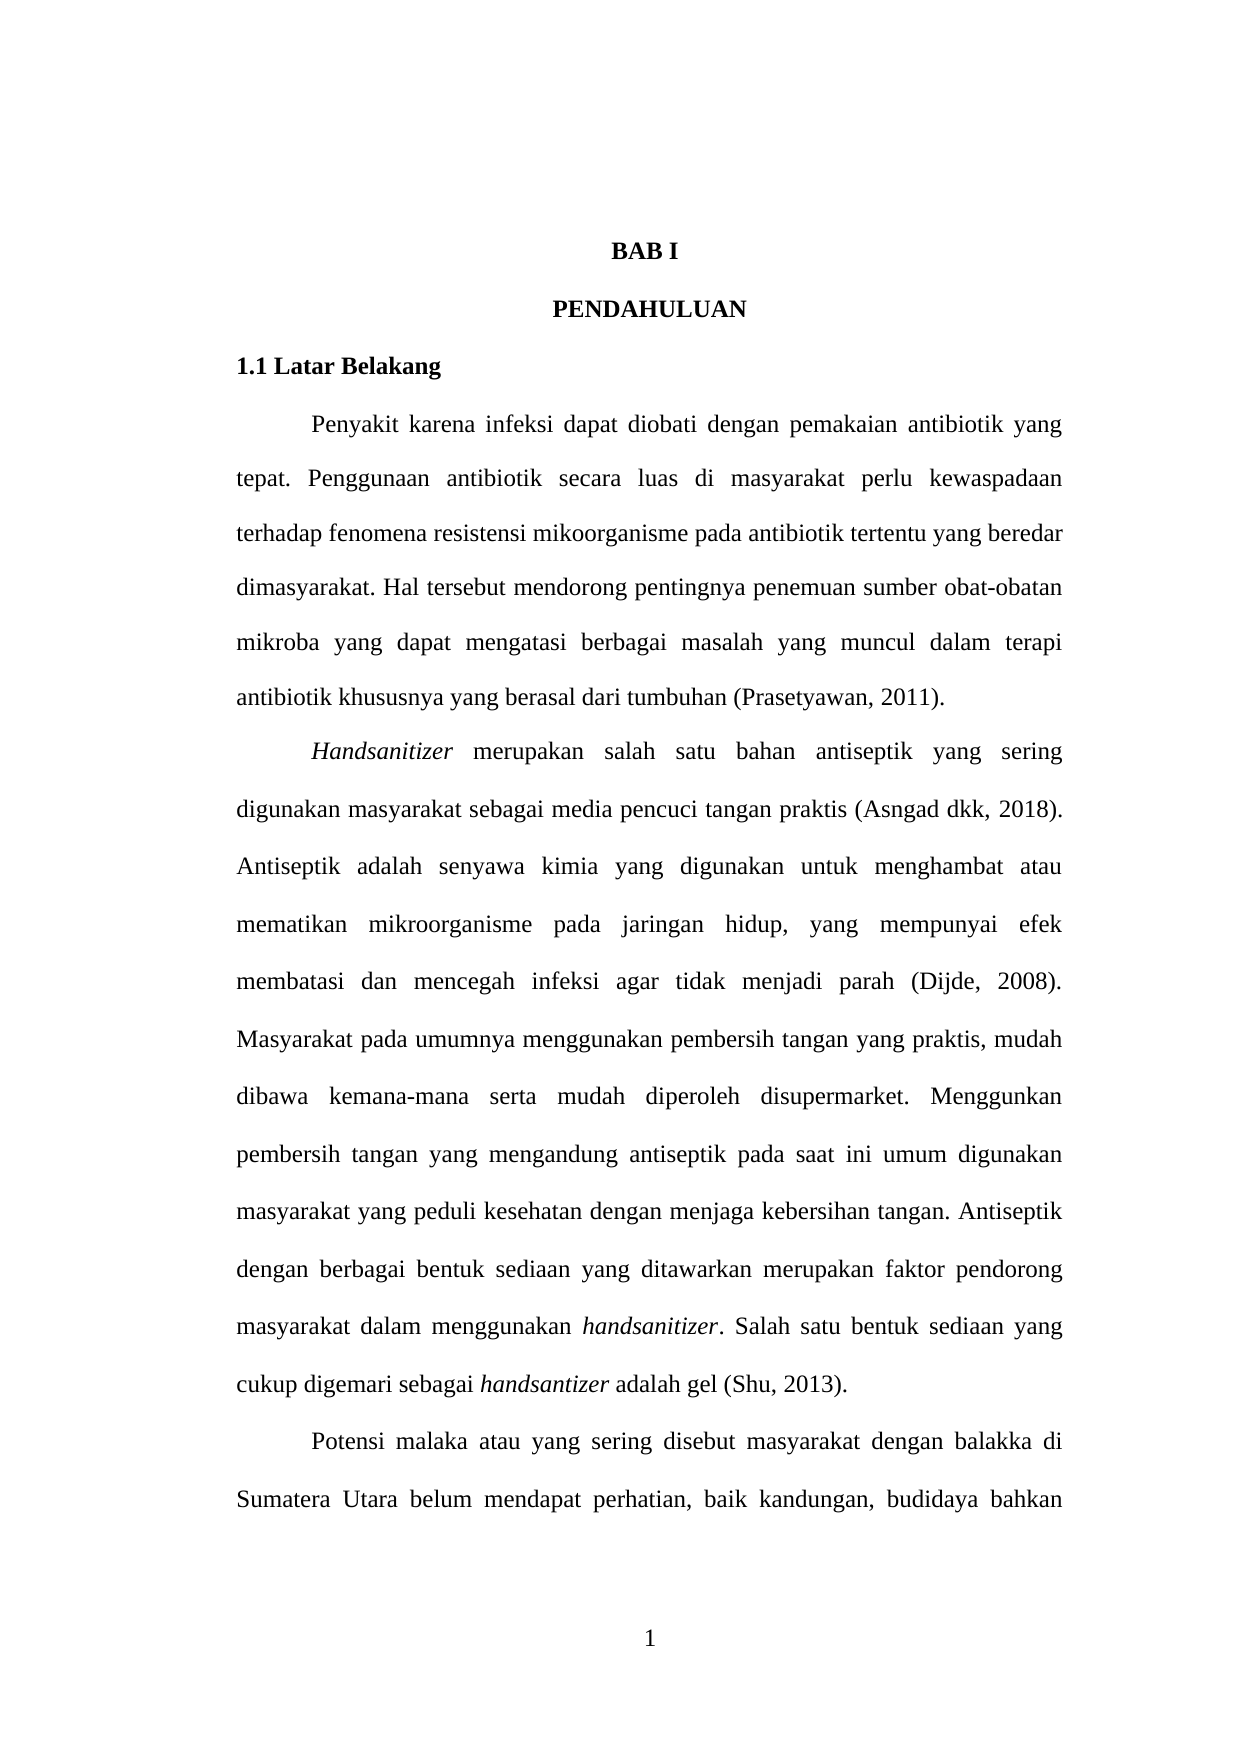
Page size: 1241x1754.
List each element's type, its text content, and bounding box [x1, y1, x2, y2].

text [236, 1426, 1063, 1512]
subtitle Latar Belakang [236, 351, 1063, 380]
text Penyakit karena infeksi dapat diobati dengan pemakaian antibiotik yang tepat. Penggunaan antibiotik secara luas di masyarakat perlu kewaspadaan terhadap fenomena resistensi mikoorganisme pada antibiotik tertentu yang beredar dimasyarakat. Hal tersebut mendorong pentingnya penemuan sumber obat-obatan mikroba yang dapat mengatasi berbagai masalah yang muncul dalam terapi antibiotik khususnya yang berasal dari tumbuhan (Prasetyawan, 2011). [236, 409, 1063, 710]
text Handsanitizer merupakan salah satu bahan antiseptik yang sering digunakan masyarakat sebagai media pencuci tangan praktis (Asngad dkk, 2018). Antiseptik adalah senyawa kimia yang digunakan untuk menghambat atau mematikan mikroorganisme pada jaringan hidup, yang mempunyai efek membatasi dan mencegah infeksi agar tidak menjadi parah (Dijde, 2008). Masyarakat pada umumnya menggunakan pembersih tangan yang praktis, mudah dibawa kemana-mana serta mudah diperoleh disupermarket. Menggunkan pembersih tangan yang mengandung antiseptik pada saat ini umum digunakan masyarakat yang peduli kesehatan dengan menjaga kebersihan tangan. Antiseptik dengan berbagai bentuk sediaan yang ditawarkan merupakan faktor pendorong masyarakat dalam menggunakan handsanitizer. Salah satu bentuk sediaan yang cukup digemari sebagai handsantizer adalah gel (Shu, 2013). [236, 736, 1063, 1397]
subtitle BAB I [536, 236, 1063, 265]
subtitle PENDAHULUAN [236, 294, 1063, 322]
